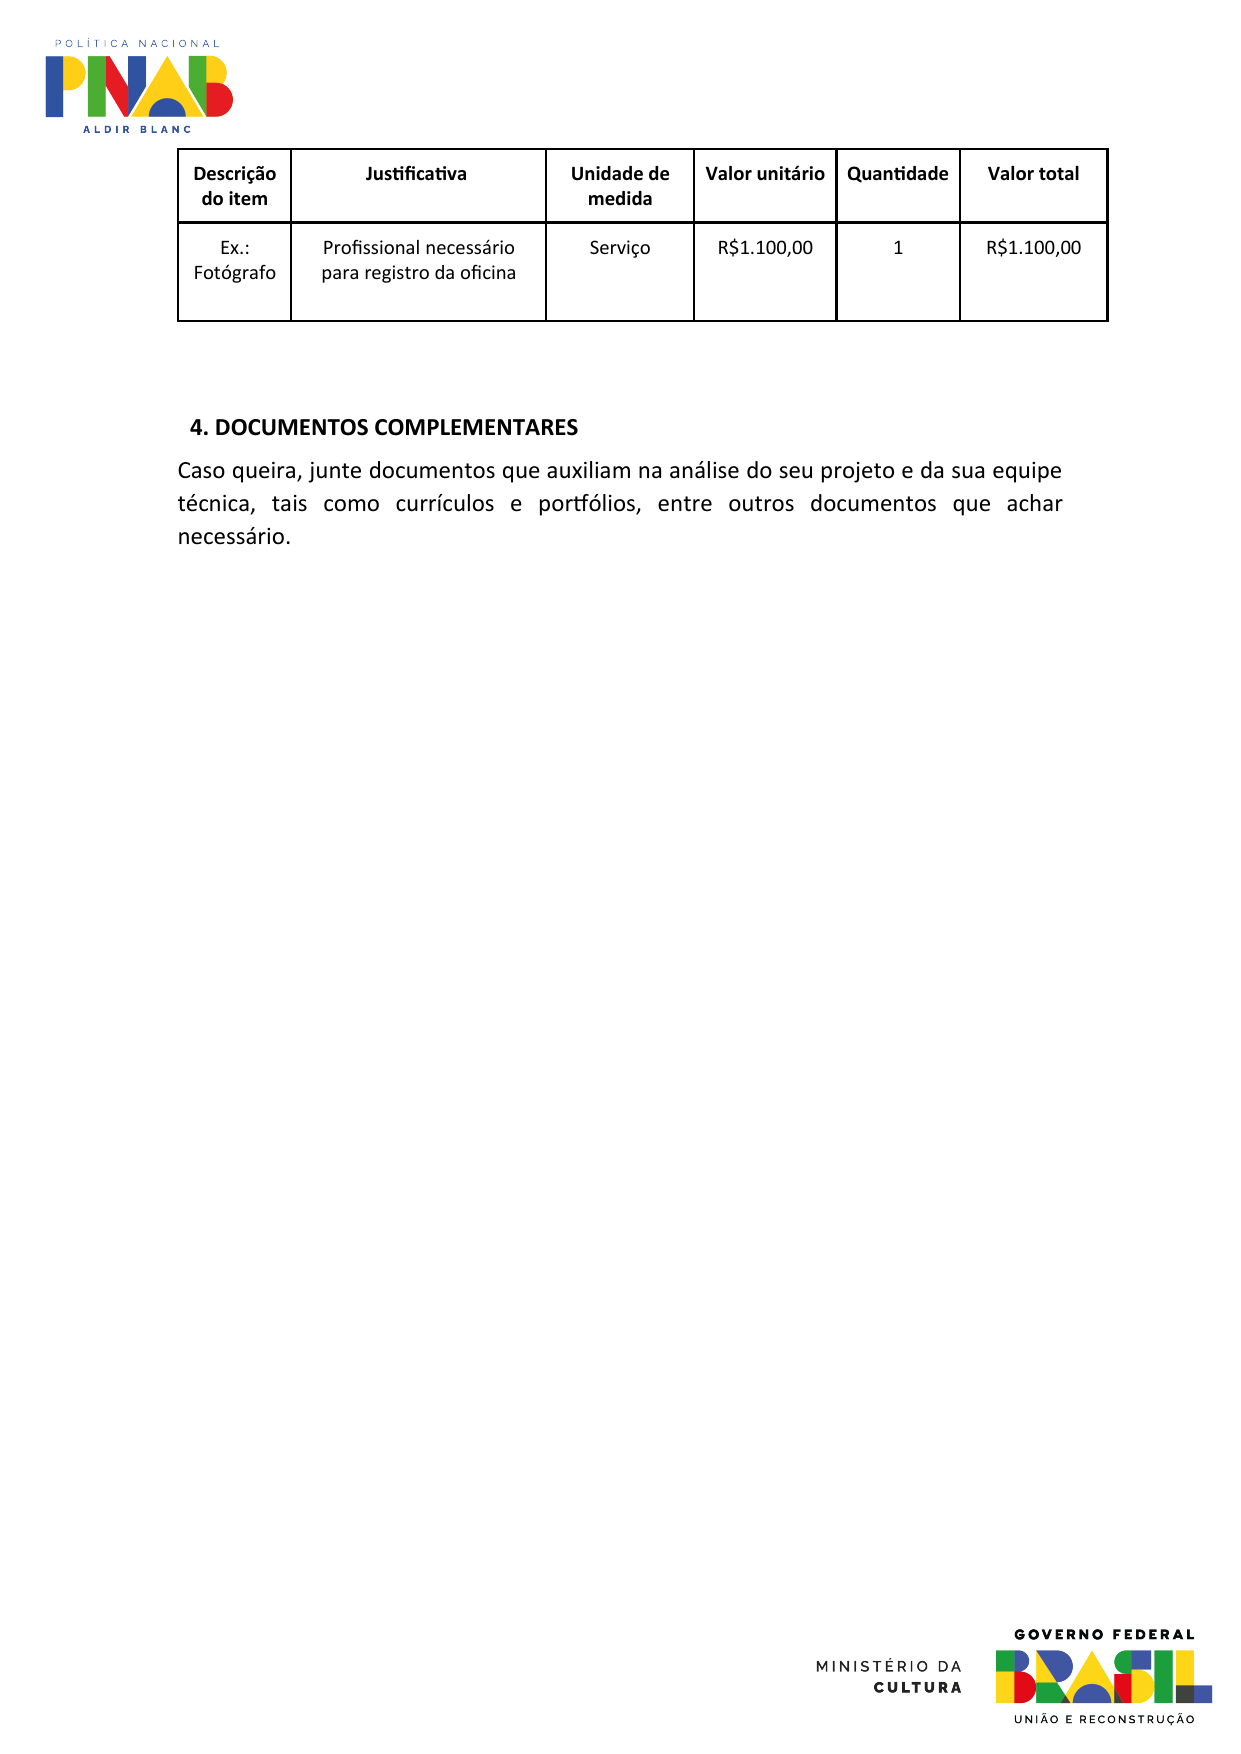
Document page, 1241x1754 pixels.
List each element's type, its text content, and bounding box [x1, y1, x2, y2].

table_cell Ex.: Fotógrafo [179, 224, 290, 320]
table_header Quantidade [838, 150, 959, 221]
text Caso queira, junte documentos que auxiliam na análise do seu projeto e da sua equipe técnica, tais como currículos e portfólios, entre outros documentos que achar necessário. [177, 454, 1063, 550]
table_cell Profissional necessário para registro da oficina [292, 224, 545, 320]
picture [1, 2, 1241, 1754]
text 4. DOCUMENTOS COMPLEMENTARES [190, 411, 1051, 442]
table_header Unidade de medida [547, 150, 693, 221]
table_header Valor total [961, 150, 1106, 221]
table_header Justificativa [292, 150, 545, 221]
table_cell R$1.100,00 [695, 224, 835, 320]
table_cell R$1.100,00 [961, 224, 1106, 320]
table_cell 1 [838, 224, 959, 320]
table_header Descrição do item [179, 150, 290, 221]
table_cell Serviço [547, 224, 693, 320]
table_header Valor unitário [695, 150, 835, 221]
